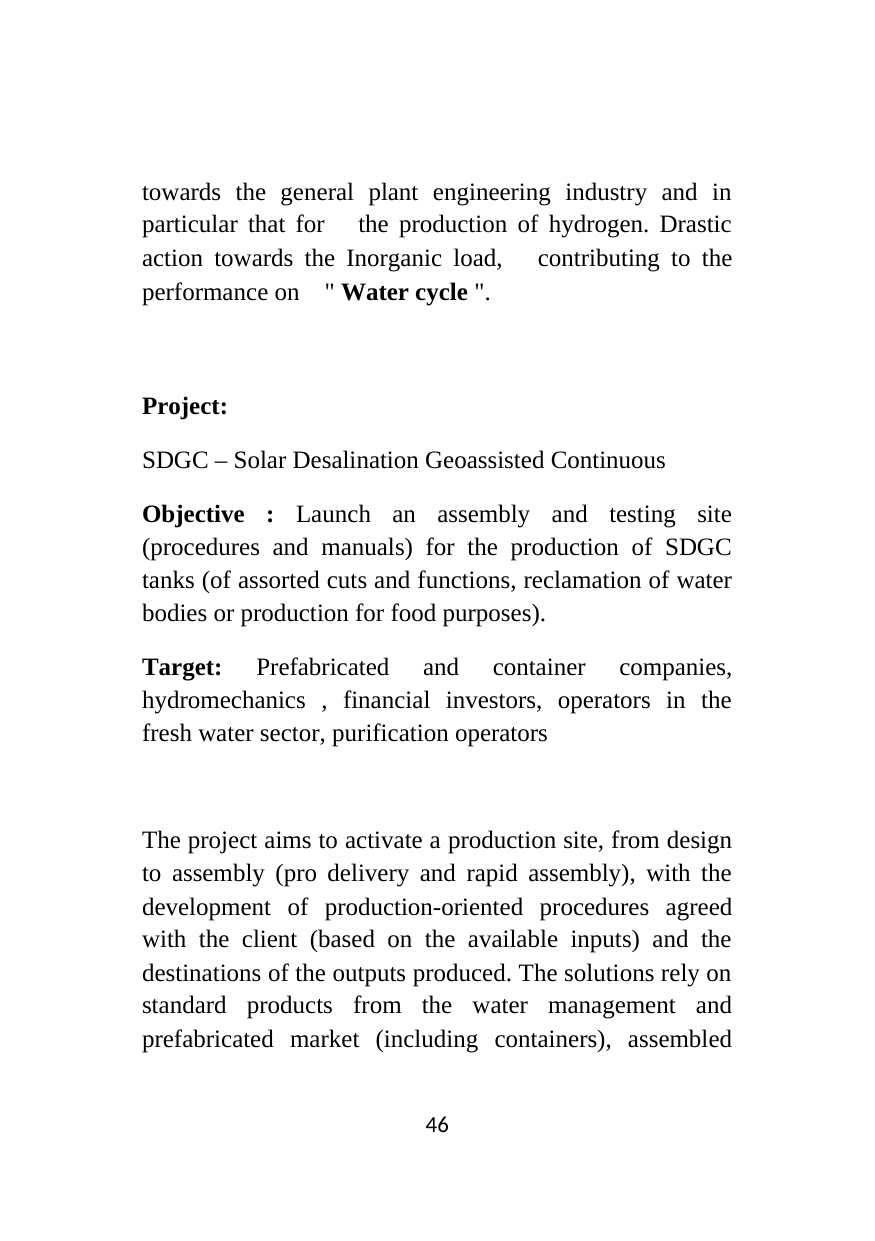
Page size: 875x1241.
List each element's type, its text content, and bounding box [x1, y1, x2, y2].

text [142, 826, 732, 1052]
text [142, 177, 732, 308]
text Target: Prefabricated and container companies, hydromechanics , financial investors, operators in the fresh water sector, purification operators [142, 652, 732, 747]
text Objective : Launch an assembly and testing site (procedures and manuals) for the production of SDGC tanks (of assorted cuts and functions, reclamation of water bodies or production for food purposes). [142, 499, 732, 627]
text SDGC – Solar Desalination Geoassisted Continuous [142, 445, 732, 474]
text Project: [142, 391, 732, 420]
